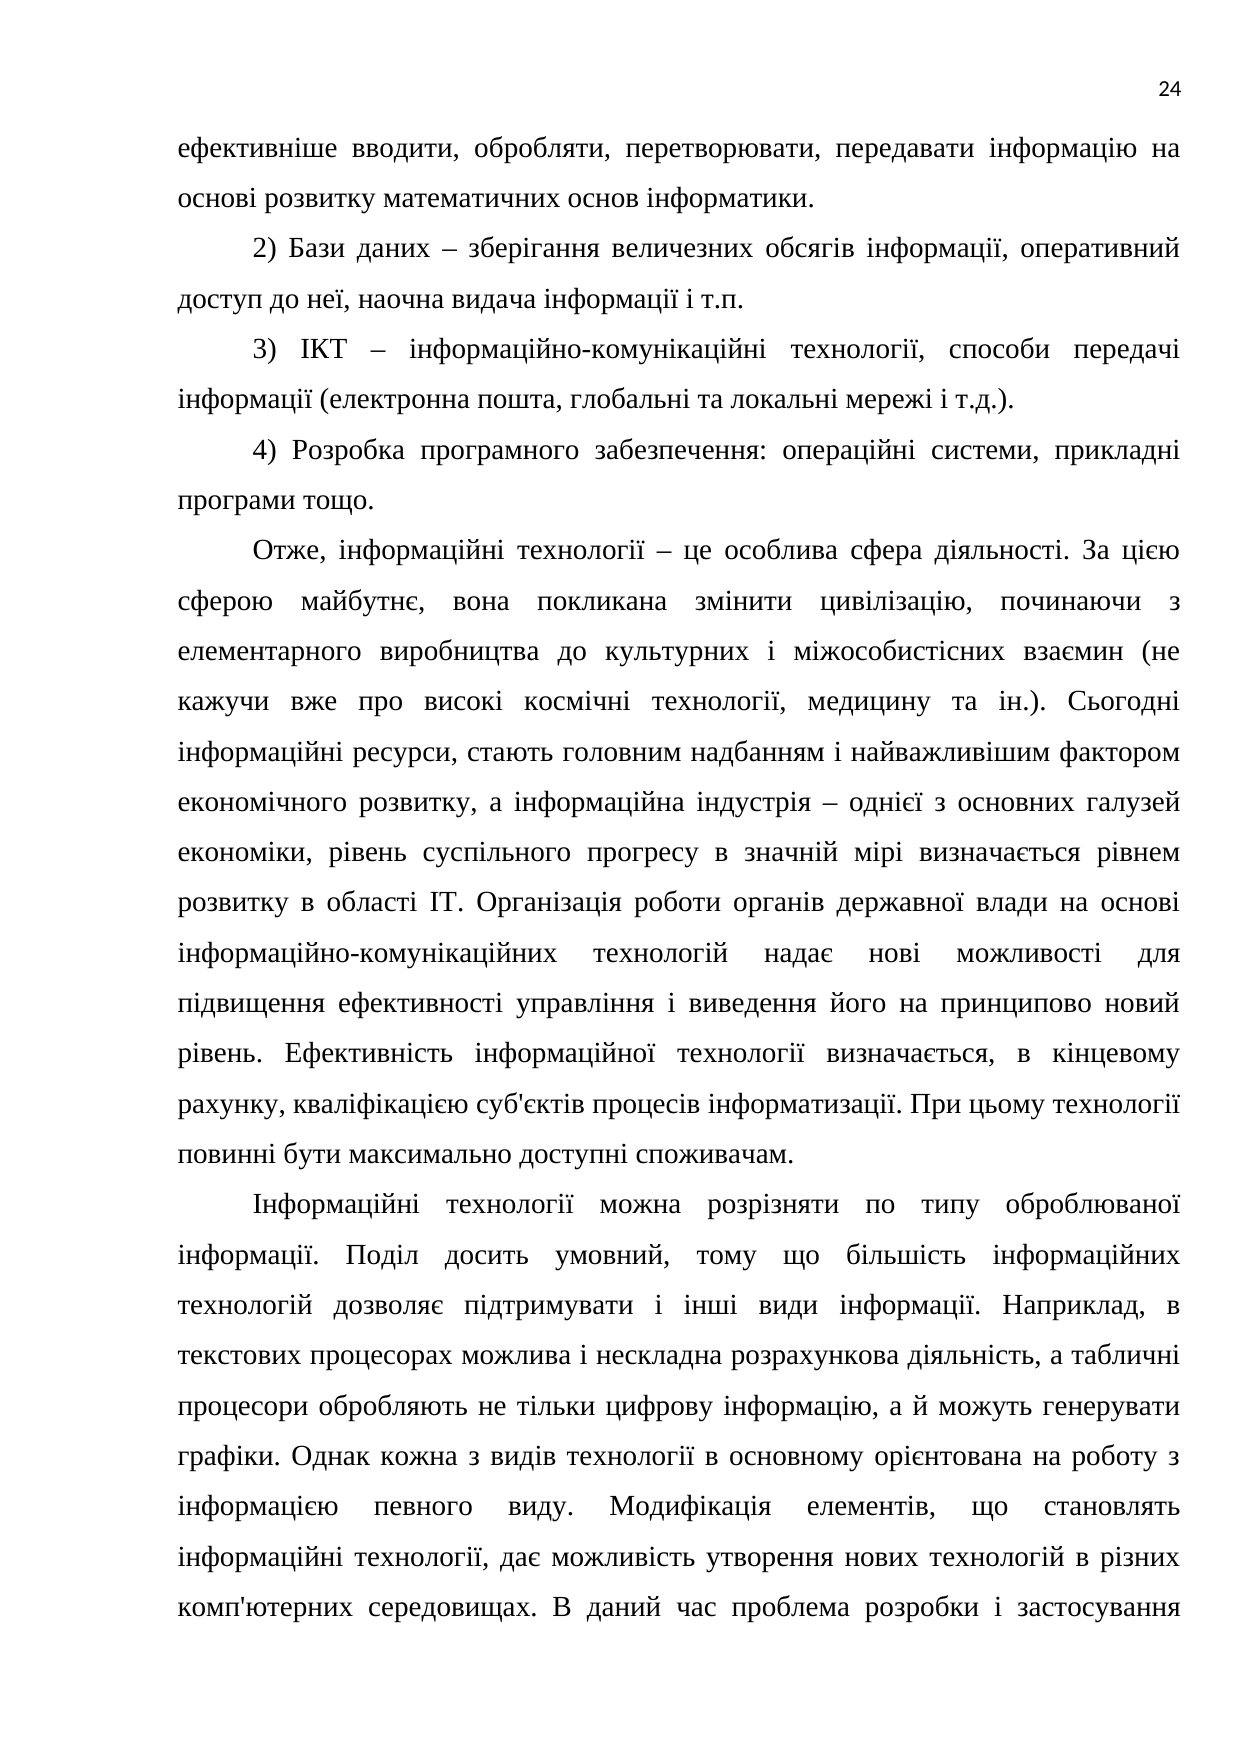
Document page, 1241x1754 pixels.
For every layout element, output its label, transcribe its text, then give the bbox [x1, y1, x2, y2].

text Отже, інформаційні технології – це особлива сфера діяльності. За цією сферою майбутнє, вона покликана змінити цивілізацію, починаючи з елементарного виробництва до культурних і міжособистісних взаємин (не кажучи вже про високі космічні технології, медицину та ін.). Сьогодні інформаційні ресурси, стають головним надбанням і найважливішим фактором економічного розвитку, а інформаційна індустрія – однієї з основних галузей економіки, рівень суспільного прогресу в значній мірі визначається рівнем розвитку в області ІТ. Організація роботи органів державної влади на основі інформаційно-комунікаційних технологій надає нові можливості для підвищення ефективності управління і виведення його на принципово новий рівень. Ефективність інформаційної технології визначається, в кінцевому рахунку, кваліфікацією суб'єктів процесів інформатизації. При цьому технології повинні бути максимально доступні споживачам. [177, 532, 1181, 1170]
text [177, 1186, 1181, 1622]
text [177, 130, 1181, 214]
text 2) Бази даних – зберігання величезних обсягів інформації, оперативний доступ до неї, наочна видача інформації і т.п. [177, 231, 1181, 314]
text 4) Розробка програмного забезпечення: операційні системи, прикладні програми тощо. [177, 432, 1181, 516]
text 3) ІКТ – інформаційно-комунікаційні технології, способи передачі інформації (електронна пошта, глобальні та локальні мережі і т.д.). [177, 331, 1181, 415]
